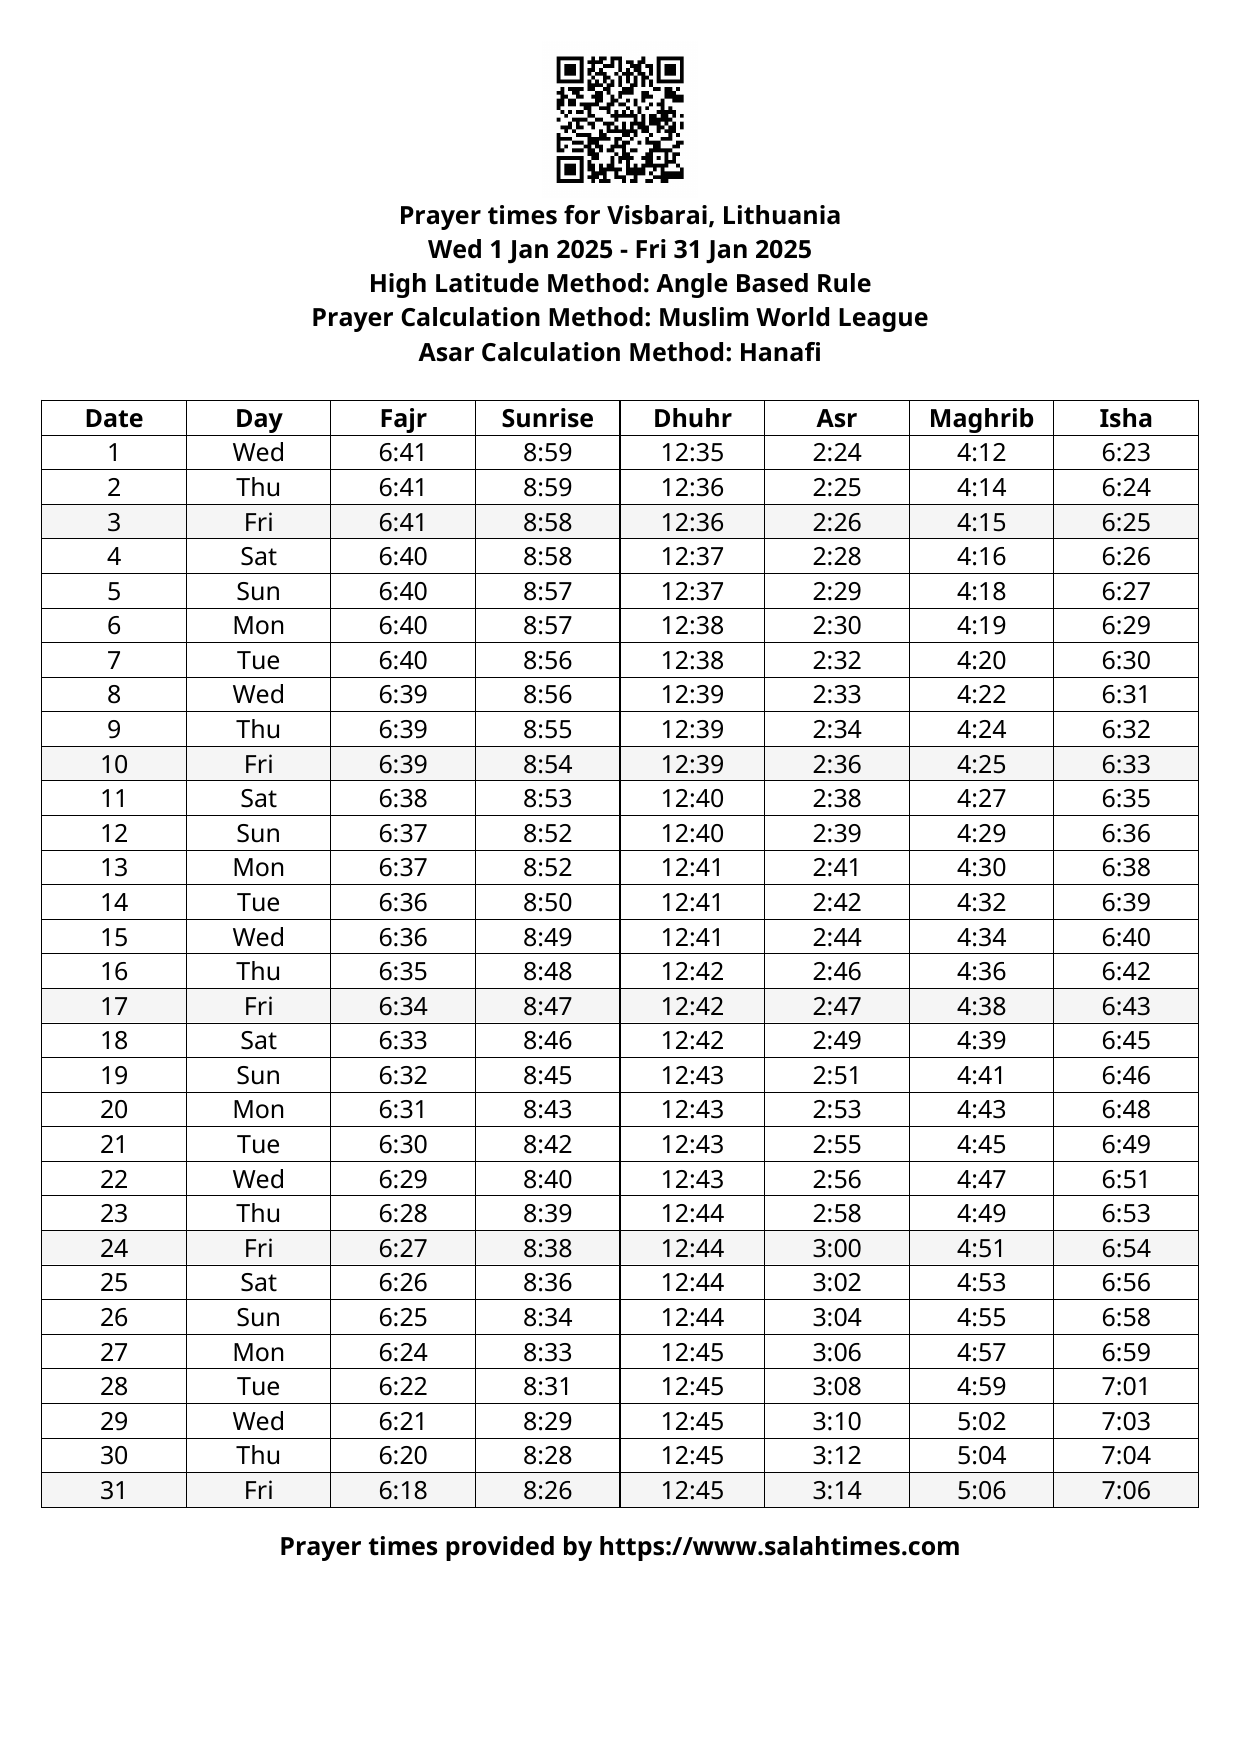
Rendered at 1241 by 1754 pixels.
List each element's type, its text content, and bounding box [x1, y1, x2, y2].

table_cell 4:12 [910, 436, 1053, 469]
table_cell 6:40 [331, 609, 475, 642]
table_cell 6:39 [331, 678, 475, 711]
text Asar Calculation Method: Hanafi [42, 334, 1198, 368]
table_cell 29 [42, 1404, 186, 1437]
table_cell 6:33 [1054, 747, 1198, 780]
table_cell 2:25 [765, 470, 909, 504]
table_cell 7 [42, 643, 186, 677]
table_cell 6:28 [331, 1196, 475, 1230]
table_cell 8:40 [476, 1162, 619, 1195]
table_cell 3:04 [765, 1300, 909, 1334]
table_cell Fri [187, 505, 330, 538]
table_cell 17 [42, 989, 186, 1022]
table_cell 4:14 [910, 470, 1053, 504]
table_cell 1 [42, 436, 186, 469]
table_cell 6:25 [331, 1300, 475, 1334]
table_cell Thu [187, 954, 330, 988]
table_cell 4:20 [910, 643, 1053, 677]
table_cell 6:26 [1054, 539, 1198, 573]
table_cell 6:24 [1054, 470, 1198, 504]
table_cell 4:29 [910, 816, 1053, 849]
table_cell 12:43 [621, 1127, 764, 1161]
table_cell 6:32 [331, 1058, 475, 1092]
table_cell 4:49 [910, 1196, 1053, 1230]
table_cell 8:36 [476, 1266, 619, 1299]
table_cell 12:37 [621, 539, 764, 573]
table_cell 3:00 [765, 1231, 909, 1264]
table_cell 6:26 [331, 1266, 475, 1299]
table_cell 7:01 [1054, 1369, 1198, 1403]
table_cell 8:29 [476, 1404, 619, 1437]
table_cell 8:57 [476, 574, 619, 607]
table_cell 6:27 [331, 1231, 475, 1264]
table_cell Thu [187, 712, 330, 746]
table_cell 6:41 [331, 505, 475, 538]
table_cell 12:40 [621, 781, 764, 815]
table_cell 4:53 [910, 1266, 1053, 1299]
table_cell 6:25 [1054, 505, 1198, 538]
table_cell 2:44 [765, 920, 909, 953]
table_cell 8:57 [476, 609, 619, 642]
table_cell 12:45 [621, 1369, 764, 1403]
table_cell 3 [42, 505, 186, 538]
table_cell 4:55 [910, 1300, 1053, 1334]
table_cell 4:22 [910, 678, 1053, 711]
table_cell 4:18 [910, 574, 1053, 607]
table_cell 6:27 [1054, 574, 1198, 607]
table_cell 2:30 [765, 609, 909, 642]
table_cell 8:34 [476, 1300, 619, 1334]
table_cell 10 [42, 747, 186, 780]
table_cell 4:41 [910, 1058, 1053, 1092]
table_cell 6:23 [1054, 436, 1198, 469]
table_cell 12:45 [621, 1439, 764, 1472]
table_cell 2:28 [765, 539, 909, 573]
table_cell Fri [187, 747, 330, 780]
table_cell 6:40 [1054, 920, 1198, 953]
table_cell 2:33 [765, 678, 909, 711]
table_cell 6:39 [331, 712, 475, 746]
table_cell 4:57 [910, 1335, 1053, 1368]
table_cell Thu [187, 1196, 330, 1230]
table_cell 6:38 [331, 781, 475, 815]
table_cell 11 [42, 781, 186, 815]
table_cell 26 [42, 1300, 186, 1334]
table_cell 12:42 [621, 989, 764, 1022]
table_cell 6 [42, 609, 186, 642]
table_cell 6:40 [331, 574, 475, 607]
table_cell 2:26 [765, 505, 909, 538]
table_cell 3:10 [765, 1404, 909, 1437]
table_cell 20 [42, 1093, 186, 1126]
table_cell 8:38 [476, 1231, 619, 1264]
table_cell 6:49 [1054, 1127, 1198, 1161]
table_cell 8:43 [476, 1093, 619, 1126]
table_cell 6:24 [331, 1335, 475, 1368]
table_cell Mon [187, 851, 330, 884]
table_cell Sat [187, 539, 330, 573]
table_cell 8:46 [476, 1024, 619, 1057]
table_cell Sat [187, 1266, 330, 1299]
table_cell 12:45 [621, 1473, 764, 1507]
table_cell 12:38 [621, 609, 764, 642]
table_cell 12:43 [621, 1162, 764, 1195]
table_cell 12:44 [621, 1266, 764, 1299]
table_cell 8:39 [476, 1196, 619, 1230]
table_cell Sun [187, 1058, 330, 1092]
table_cell Sat [187, 781, 330, 815]
table_cell 6:31 [331, 1093, 475, 1126]
table_cell 3:06 [765, 1335, 909, 1368]
table_cell 12:44 [621, 1231, 764, 1264]
table_cell 8:59 [476, 436, 619, 469]
table_cell Wed [187, 436, 330, 469]
table_cell 6:56 [1054, 1266, 1198, 1299]
text Prayer Calculation Method: Muslim World League [42, 300, 1198, 334]
table_cell 27 [42, 1335, 186, 1368]
table_cell 8:28 [476, 1439, 619, 1472]
table_cell 4:16 [910, 539, 1053, 573]
table_cell 8:33 [476, 1335, 619, 1368]
table_cell 12:44 [621, 1300, 764, 1334]
table_cell 6:20 [331, 1439, 475, 1472]
table_cell 4:45 [910, 1127, 1053, 1161]
table_header Sunrise [476, 401, 619, 434]
table_cell 12:41 [621, 851, 764, 884]
table_cell 6:41 [331, 436, 475, 469]
table_cell 6:35 [1054, 781, 1198, 815]
table_cell Mon [187, 1093, 330, 1126]
table_cell 16 [42, 954, 186, 988]
table_cell 8:50 [476, 885, 619, 919]
table_cell 23 [42, 1196, 186, 1230]
table_cell 8:26 [476, 1473, 619, 1507]
table_cell 12:41 [621, 920, 764, 953]
text Prayer times provided by https://www.salahtimes.com [42, 1528, 1198, 1563]
table_cell Mon [187, 1335, 330, 1368]
table_cell 8:31 [476, 1369, 619, 1403]
table_cell Fri [187, 1231, 330, 1264]
table_cell 5:02 [910, 1404, 1053, 1437]
table_cell 6:30 [331, 1127, 475, 1161]
table_cell 19 [42, 1058, 186, 1092]
table_cell 7:04 [1054, 1439, 1198, 1472]
table_cell 4:47 [910, 1162, 1053, 1195]
table_cell 12:42 [621, 1024, 764, 1057]
table_cell 12:39 [621, 747, 764, 780]
table_cell 3:08 [765, 1369, 909, 1403]
table_cell 12:37 [621, 574, 764, 607]
table_cell 12:40 [621, 816, 764, 849]
table_cell 8:58 [476, 505, 619, 538]
table_cell 6:36 [1054, 816, 1198, 849]
table_cell 12:41 [621, 885, 764, 919]
table_cell 2:41 [765, 851, 909, 884]
table_cell 12:36 [621, 470, 764, 504]
table_cell 6:36 [331, 885, 475, 919]
table_cell 12:39 [621, 678, 764, 711]
table_cell 4:59 [910, 1369, 1053, 1403]
table_cell 12:43 [621, 1093, 764, 1126]
table_cell 5:06 [910, 1473, 1053, 1507]
table_cell Wed [187, 1404, 330, 1437]
table_cell 8:47 [476, 989, 619, 1022]
table_cell Fri [187, 989, 330, 1022]
table_cell 8 [42, 678, 186, 711]
table_cell 4:38 [910, 989, 1053, 1022]
table_cell 8:56 [476, 643, 619, 677]
table_cell 6:46 [1054, 1058, 1198, 1092]
table_cell 6:41 [331, 470, 475, 504]
table_cell 2:36 [765, 747, 909, 780]
table_cell 8:58 [476, 539, 619, 573]
table_cell 8:42 [476, 1127, 619, 1161]
table_cell 8:48 [476, 954, 619, 988]
table_cell 6:30 [1054, 643, 1198, 677]
table_cell 2:49 [765, 1024, 909, 1057]
table_cell 3:14 [765, 1473, 909, 1507]
table_cell 28 [42, 1369, 186, 1403]
table_header Fajr [331, 401, 475, 434]
table_cell 5:04 [910, 1439, 1053, 1472]
table_cell 8:55 [476, 712, 619, 746]
table_cell 4:43 [910, 1093, 1053, 1126]
table_cell 30 [42, 1439, 186, 1472]
table_cell 6:54 [1054, 1231, 1198, 1264]
table_cell 2:32 [765, 643, 909, 677]
table_cell Sun [187, 816, 330, 849]
table_cell 4:25 [910, 747, 1053, 780]
table_cell Tue [187, 885, 330, 919]
table_cell 12:36 [621, 505, 764, 538]
table_cell 2:42 [765, 885, 909, 919]
text Prayer times for Visbarai, Lithuania [42, 198, 1198, 232]
table_cell 6:37 [331, 851, 475, 884]
table_cell 6:43 [1054, 989, 1198, 1022]
table_cell 6:40 [331, 539, 475, 573]
table_cell 8:52 [476, 816, 619, 849]
table_cell 6:39 [331, 747, 475, 780]
table_cell 6:36 [331, 920, 475, 953]
table_cell Sat [187, 1024, 330, 1057]
table_cell 8:56 [476, 678, 619, 711]
table_cell 6:40 [331, 643, 475, 677]
table_cell Thu [187, 1439, 330, 1472]
table_cell 4:51 [910, 1231, 1053, 1264]
table_cell 6:29 [1054, 609, 1198, 642]
table_cell 8:52 [476, 851, 619, 884]
table_header Date [42, 401, 186, 434]
table_cell 6:31 [1054, 678, 1198, 711]
table_cell 31 [42, 1473, 186, 1507]
table_cell 2:47 [765, 989, 909, 1022]
table_cell 6:59 [1054, 1335, 1198, 1368]
table_cell 4:34 [910, 920, 1053, 953]
table_cell 25 [42, 1266, 186, 1299]
table_cell 4:15 [910, 505, 1053, 538]
table_cell Mon [187, 609, 330, 642]
table_cell 2:24 [765, 436, 909, 469]
table_cell 8:54 [476, 747, 619, 780]
table_cell 2:51 [765, 1058, 909, 1092]
text Wed 1 Jan 2025 - Fri 31 Jan 2025 [42, 232, 1198, 266]
table_cell 6:51 [1054, 1162, 1198, 1195]
table_cell Wed [187, 920, 330, 953]
table_cell 8:49 [476, 920, 619, 953]
table_cell 4:30 [910, 851, 1053, 884]
table_cell 4:32 [910, 885, 1053, 919]
table_cell 2:39 [765, 816, 909, 849]
table_cell 6:33 [331, 1024, 475, 1057]
table_cell 18 [42, 1024, 186, 1057]
table_cell 12:39 [621, 712, 764, 746]
table_cell 6:18 [331, 1473, 475, 1507]
table_cell 4:36 [910, 954, 1053, 988]
table_cell Sun [187, 574, 330, 607]
table_cell 12:35 [621, 436, 764, 469]
table_cell 8:45 [476, 1058, 619, 1092]
table_cell 5 [42, 574, 186, 607]
table_cell 14 [42, 885, 186, 919]
table_header Dhuhr [621, 401, 764, 434]
picture [542, 41, 699, 198]
table_cell 4:19 [910, 609, 1053, 642]
table_cell 21 [42, 1127, 186, 1161]
table_cell 12:43 [621, 1058, 764, 1092]
table_cell 6:34 [331, 989, 475, 1022]
table_cell 2:29 [765, 574, 909, 607]
table_cell Tue [187, 643, 330, 677]
table_cell 12:38 [621, 643, 764, 677]
table_cell 4:27 [910, 781, 1053, 815]
table_cell Fri [187, 1473, 330, 1507]
table_cell 7:03 [1054, 1404, 1198, 1437]
table_cell 6:39 [1054, 885, 1198, 919]
table_cell Wed [187, 678, 330, 711]
table_cell 6:37 [331, 816, 475, 849]
table_cell 6:42 [1054, 954, 1198, 988]
table_cell 9 [42, 712, 186, 746]
table_header Asr [765, 401, 909, 434]
table_cell Sun [187, 1300, 330, 1334]
table_cell 8:59 [476, 470, 619, 504]
table_cell 2:55 [765, 1127, 909, 1161]
table_cell 3:02 [765, 1266, 909, 1299]
table_cell 12:45 [621, 1404, 764, 1437]
table_cell 6:38 [1054, 851, 1198, 884]
table_cell 2 [42, 470, 186, 504]
table_cell 2:58 [765, 1196, 909, 1230]
table_cell 15 [42, 920, 186, 953]
table_header Maghrib [910, 401, 1053, 434]
table_cell 12:44 [621, 1196, 764, 1230]
table_cell 6:22 [331, 1369, 475, 1403]
table_cell 4:39 [910, 1024, 1053, 1057]
table_cell 7:06 [1054, 1473, 1198, 1507]
table_cell 6:32 [1054, 712, 1198, 746]
table_cell 8:53 [476, 781, 619, 815]
table_cell 6:53 [1054, 1196, 1198, 1230]
table_cell 12:45 [621, 1335, 764, 1368]
table_cell 2:53 [765, 1093, 909, 1126]
table_cell 6:29 [331, 1162, 475, 1195]
table_cell 22 [42, 1162, 186, 1195]
text High Latitude Method: Angle Based Rule [42, 266, 1198, 300]
table_cell 6:48 [1054, 1093, 1198, 1126]
table_cell 24 [42, 1231, 186, 1264]
table_cell 6:21 [331, 1404, 475, 1437]
table_cell 2:34 [765, 712, 909, 746]
table_cell 13 [42, 851, 186, 884]
table_cell 2:46 [765, 954, 909, 988]
table_header Isha [1054, 401, 1198, 434]
table_cell 3:12 [765, 1439, 909, 1472]
table_cell Wed [187, 1162, 330, 1195]
table_cell 6:35 [331, 954, 475, 988]
table_header Day [187, 401, 330, 434]
table_cell 6:58 [1054, 1300, 1198, 1334]
table_cell 12 [42, 816, 186, 849]
table_cell 4 [42, 539, 186, 573]
table_cell Tue [187, 1369, 330, 1403]
table_cell 2:38 [765, 781, 909, 815]
table_cell 2:56 [765, 1162, 909, 1195]
table_cell Tue [187, 1127, 330, 1161]
table_cell 6:45 [1054, 1024, 1198, 1057]
table_cell Thu [187, 470, 330, 504]
table_cell 12:42 [621, 954, 764, 988]
table_cell 4:24 [910, 712, 1053, 746]
